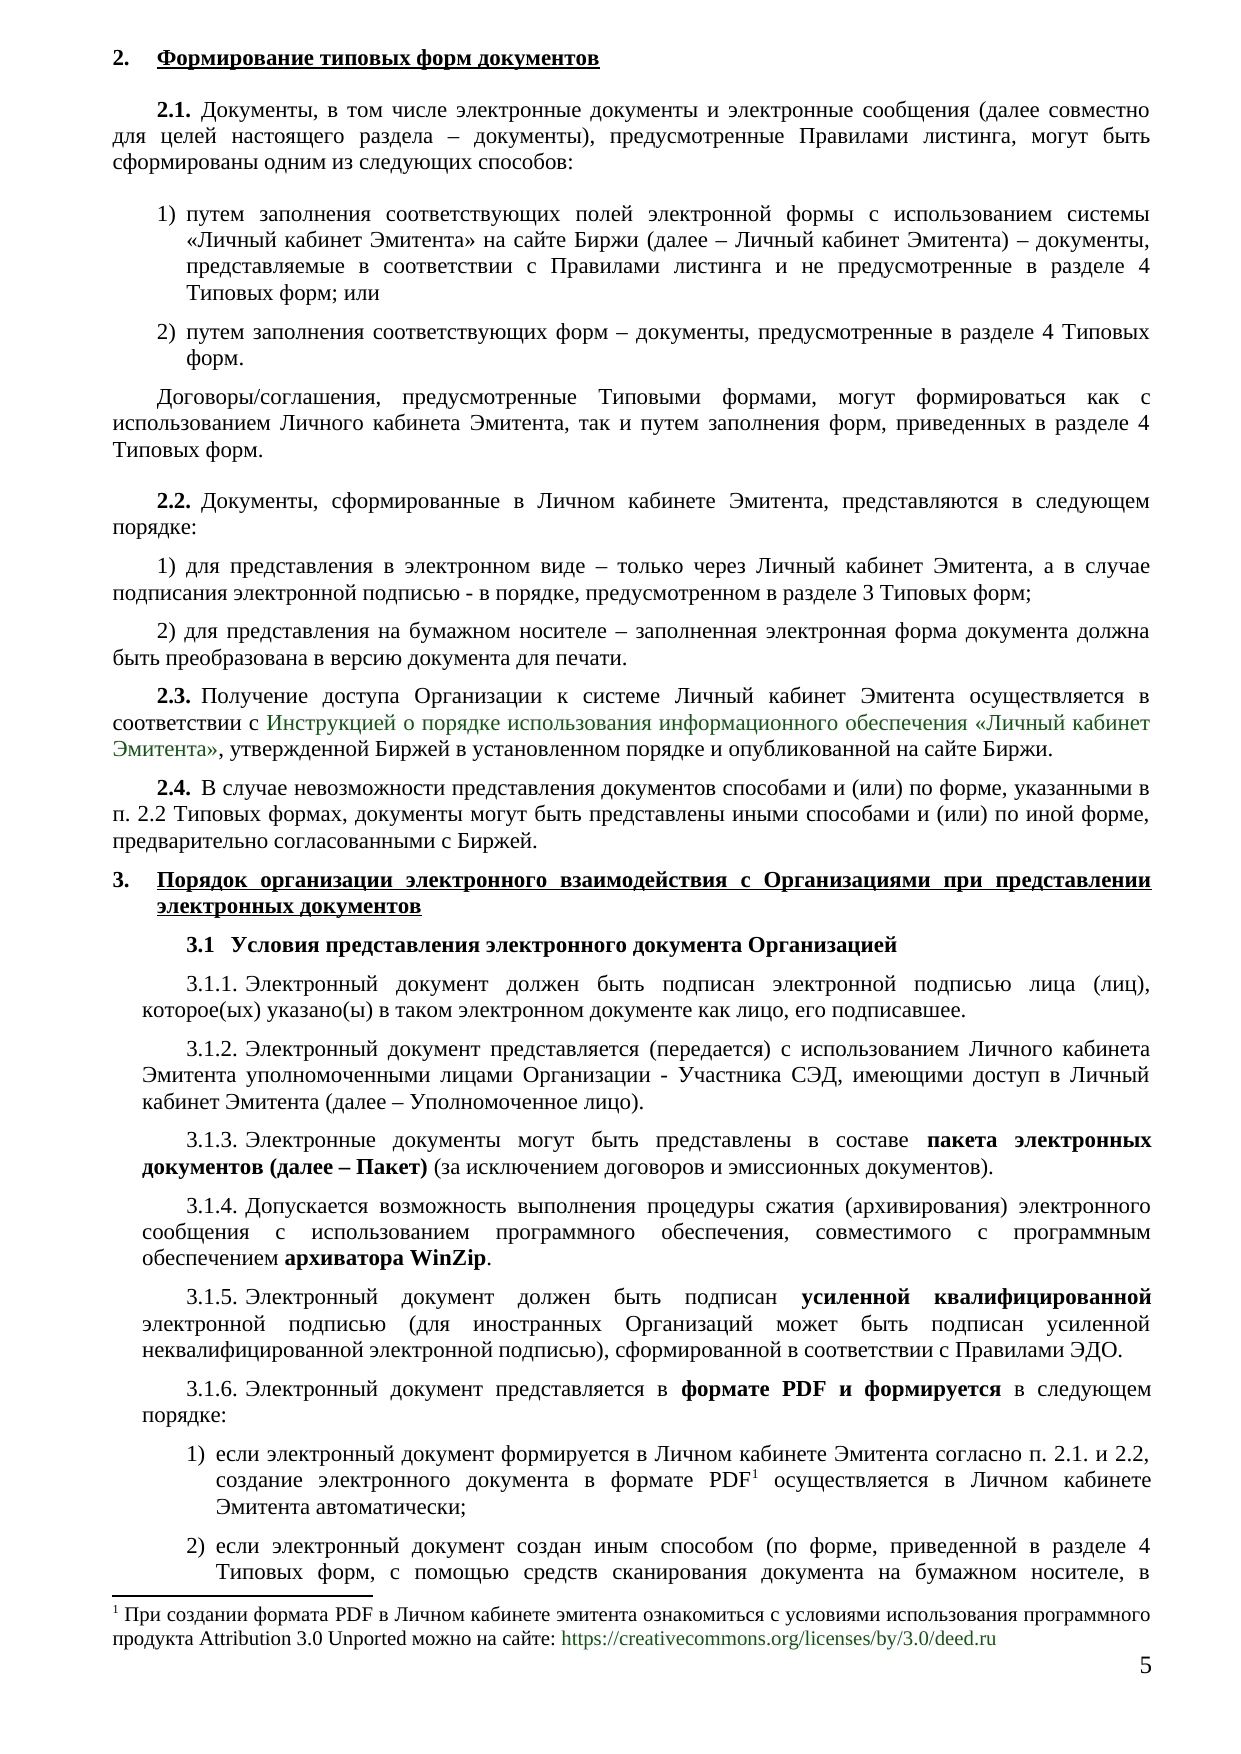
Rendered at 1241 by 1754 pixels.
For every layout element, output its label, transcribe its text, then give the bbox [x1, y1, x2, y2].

list Допускается возможность выполнения процедуры сжатия (архивирования) электронного сообщения с использованием программного обеспечения, совместимого с программным обеспечением архиватора WinZip. [142, 1192, 1152, 1271]
list Получение доступа Организации к системе Личный кабинет Эмитента осуществляется в соответствии с Инструкцией о порядке использования информационного обеспечения «Личный кабинет Эмитента», утвержденной Биржей в установленном порядке и опубликованной на сайте Биржи. [112, 683, 1152, 762]
list Условия представления электронного документа Организацией [142, 931, 1152, 957]
subtitle Формирование типовых форм документов [112, 44, 1152, 71]
subtitle Порядок организации электронного взаимодействия с Организациями при представлении электронных документов [112, 866, 1152, 918]
list Документы, сформированные в Личном кабинете Эмитента, представляются в следующем порядке: [112, 487, 1152, 540]
list В случае невозможности представления документов способами и (или) по форме, указанными в п. 2.2 Типовых формах, документы могут быть представлены иными способами и (или) по иной форме, предварительно согласованными с Биржей. [112, 774, 1152, 853]
list Электронные документы могут быть представлены в составе пакета электронных документов (далее – Пакет) (за исключением договоров и эмиссионных документов). [142, 1127, 1152, 1179]
list Электронный документ должен быть подписан электронной подписью лица (лиц), которое(ых) указано(ы) в таком электронном документе как лицо, его подписавшее. [142, 970, 1152, 1022]
list если электронный документ формируется в Личном кабинете Эмитента согласно п. 2.1. и 2.2, создание электронного документа в формате PDF осуществляется в Личном кабинете Эмитента автоматически; [186, 1440, 1152, 1519]
list 2) для представления на бумажном носителе – заполненная электронная форма документа должна быть преобразована в версию документа для печати. [112, 617, 1152, 670]
list Электронный документ представляется (передается) с использованием Личного кабинета Эмитента уполномоченными лицами Организации - Участника СЭД, имеющими доступ в Личный кабинет Эмитента (далее – Уполномоченное лицо). [142, 1035, 1152, 1114]
list Электронный документ должен быть подписан усиленной квалифицированной электронной подписью (для иностранных Организаций может быть подписан усиленной неквалифицированной электронной подписью), сформированной в соответствии с Правилами ЭДО. [142, 1283, 1152, 1362]
list путем заполнения соответствующих форм – документы, предусмотренные в разделе 4 Типовых форм. [157, 318, 1152, 370]
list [186, 1532, 1152, 1584]
list Документы, в том числе электронные документы и электронные сообщения (далее совместно для целей настоящего раздела – документы), предусмотренные Правилами листинга, могут быть сформированы одним из следующих способов: [112, 96, 1152, 175]
text Договоры/соглашения, предусмотренные Типовыми формами, могут формироваться как с использованием Личного кабинета Эмитента, так и путем заполнения форм, приведенных в разделе 4 Типовых форм. [112, 383, 1152, 462]
list 1) для представления в электронном виде – только через Личный кабинет Эмитента, а в случае подписания электронной подписью - в порядке, предусмотренном в разделе 3 Типовых форм; [112, 552, 1152, 605]
list Электронный документ представляется в формате PDF и формируется в следующем порядке: [142, 1375, 1152, 1428]
list путем заполнения соответствующих полей электронной формы с использованием системы «Личный кабинет Эмитента» на сайте Биржи (далее – Личный кабинет Эмитента) – документы, представляемые в соответствии с Правилами листинга и не предусмотренные в разделе 4 Типовых форм; или [157, 200, 1152, 305]
